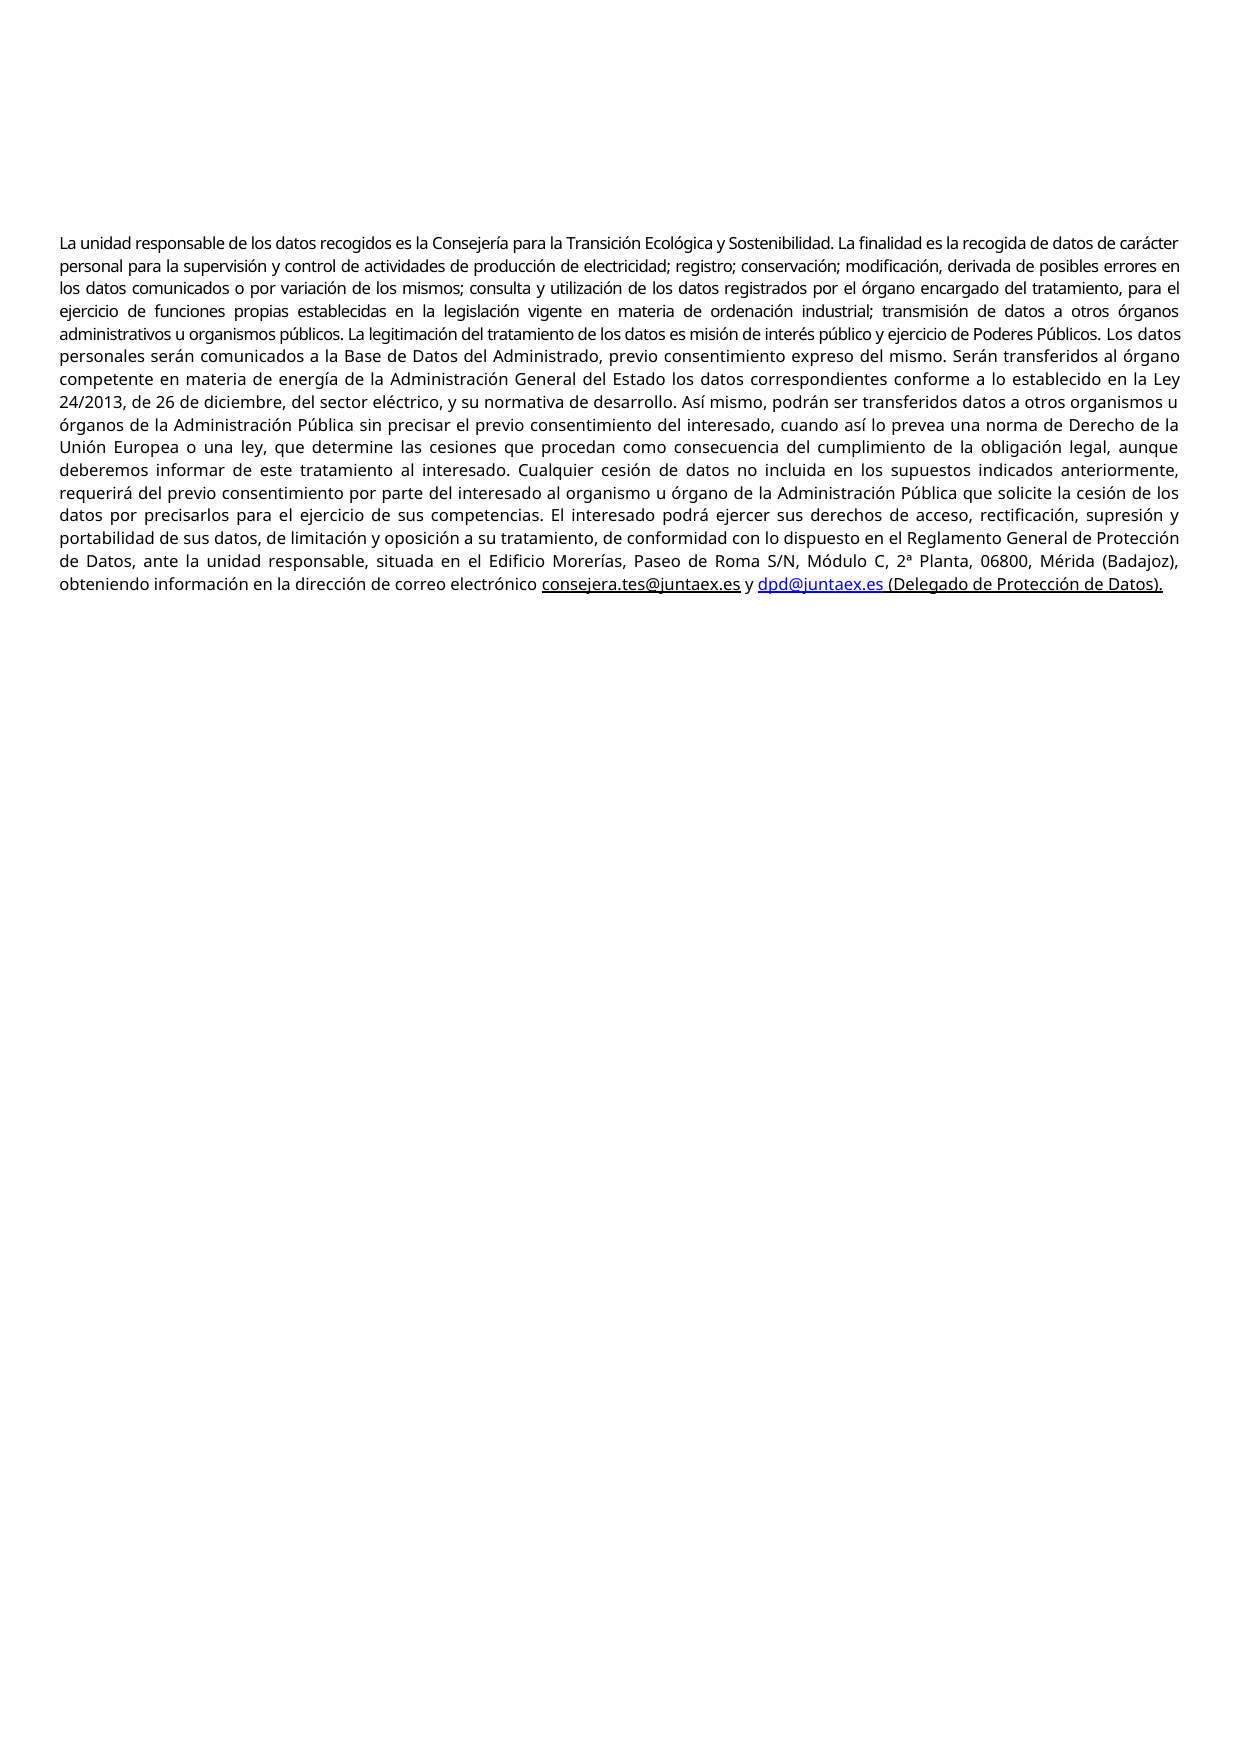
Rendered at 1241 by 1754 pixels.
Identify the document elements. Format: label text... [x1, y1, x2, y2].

text La unidad responsable de los datos recogidos es la Consejería para la Transición Ecológica y Sostenibilidad. La finalidad es la recogida de datos de carácter personal para la supervisión y control de actividades de producción de electricidad; registro; conservación; modificación, derivada de posibles errores en los datos comunicados o por variación de los mismos; consulta y utilización de los datos registrados por el órgano encargado del tratamiento, para el ejercicio de funciones propias establecidas en la legislación vigente en materia de ordenación industrial; transmisión de datos a otros órganos administrativos u organismos públicos. La legitimación del tratamiento de los datos es misión de interés público y ejercicio de Poderes Públicos. Los datos personales serán comunicados a la Base de Datos del Administrado, previo consentimiento expreso del mismo. Serán transferidos al órgano competente en materia de energía de la Administración General del Estado los datos correspondientes conforme a lo establecido en la Ley 24/2013, de 26 de diciembre, del sector eléctrico, y su normativa de desarrollo. Así mismo, podrán ser transferidos datos a otros organismos u órganos de la Administración Pública sin precisar el previo consentimiento del interesado, cuando así lo prevea una norma de Derecho de la Unión Europea o una ley, que determine las cesiones que procedan como consecuencia del cumplimiento de la obligación legal, aunque deberemos informar de este tratamiento al interesado. Cualquier cesión de datos no incluida en los supuestos indicados anteriormente, requerirá del previo consentimiento por parte del interesado al organismo u órgano de la Administración Pública que solicite la cesión de los datos por precisarlos para el ejercicio de sus competencias. El interesado podrá ejercer sus derechos de acceso, rectificación, supresión y portabilidad de sus datos, de limitación y oposición a su tratamiento, de conformidad con lo dispuesto en el Reglamento General de Protección de Datos, ante la unidad responsable, situada en el Edificio Morerías, Paseo de Roma S/N, Módulo C, 2ª Planta, 06800, Mérida (Badajoz), obteniendo información en la dirección de correo electrónico consejera.tes@juntaex.es y dpd@juntaex.es (Delegado de Protección de Datos). [59, 232, 1181, 595]
